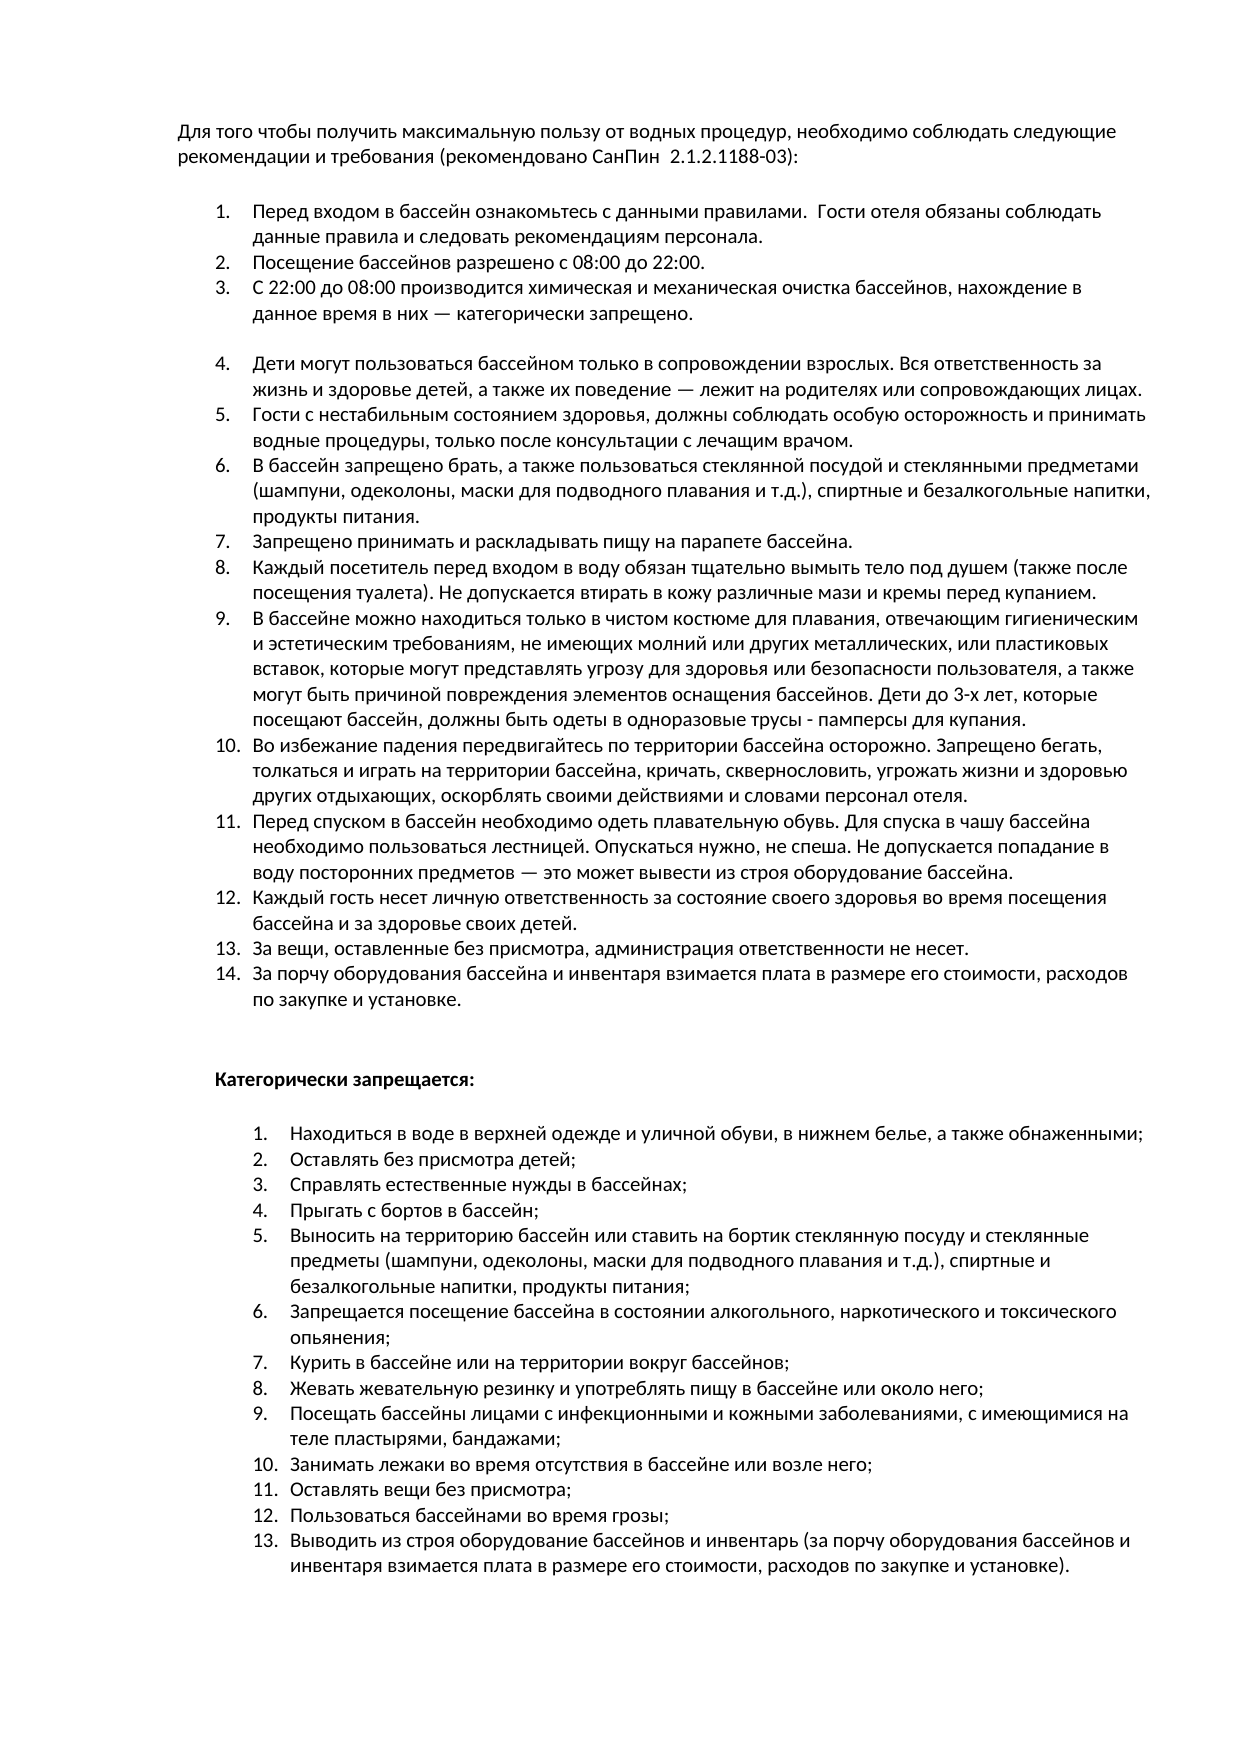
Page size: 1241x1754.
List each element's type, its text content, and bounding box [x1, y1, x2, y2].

list Перед спуском в бассейн необходимо одеть плавательную обувь. Для спуска в чашу бассейна необходимо пользоваться лестницей. Опускаться нужно, не спеша. Не допускается попадание в воду посторонних предметов — это может вывести из строя оборудование бассейна. [215, 808, 1152, 884]
list Жевать жевательную резинку и употреблять пищу в бассейне или около него; [252, 1375, 1152, 1400]
list За вещи, оставленные без присмотра, администрация ответственности не несет. [215, 935, 1152, 961]
list Находиться в воде в верхней одежде и уличной обуви, в нижнем белье, а также обнаженными; [252, 1121, 1152, 1146]
list Запрещено принимать и раскладывать пищу на парапете бассейна. [215, 528, 1152, 554]
text Для того чтобы получить максимальную пользу от водных процедур, необходимо соблюдать следующие рекомендации и требования (рекомендовано СанПин 2.1.2.1188-03): [177, 118, 1152, 169]
list Выносить на территорию бассейн или ставить на бортик стеклянную посуду и стеклянные предметы (шампуни, одеколоны, маски для подводного плавания и т.д.), спиртные и безалкогольные напитки, продукты питания; [252, 1222, 1152, 1298]
list Посещение бассейнов разрешено с 08:00 до 22:00. [215, 249, 1152, 274]
list За порчу оборудования бассейна и инвентаря взимается плата в размере его стоимости, расходов по закупке и установке. [215, 961, 1152, 1011]
list Во избежание падения передвигайтесь по территории бассейна осторожно. Запрещено бегать, толкаться и играть на территории бассейна, кричать, сквернословить, угрожать жизни и здоровью других отдыхающих, оскорблять своими действиями и словами персонал отеля. [215, 732, 1152, 808]
list В бассейне можно находиться только в чистом костюме для плавания, отвечающим гигиеническим и эстетическим требованиям, не имеющих молний или других металлических, или пластиковых вставок, которые могут представлять угрозу для здоровья или безопасности пользователя, а также могут быть причиной повреждения элементов оснащения бассейнов. Дети до 3-х лет, которые посещают бассейн, должны быть одеты в одноразовые трусы - памперсы для купания. [215, 605, 1152, 732]
list В бассейн запрещено брать, а также пользоваться стеклянной посудой и стеклянными предметами (шампуни, одеколоны, маски для подводного плавания и т.д.), спиртные и безалкогольные напитки, продукты питания. [215, 452, 1152, 528]
list Оставлять вещи без присмотра; [252, 1476, 1152, 1502]
list Пользоваться бассейнами во время грозы; [252, 1502, 1152, 1527]
list Каждый посетитель перед входом в воду обязан тщательно вымыть тело под душем (также после посещения туалета). Не допускается втирать в кожу различные мази и кремы перед купанием. [215, 554, 1152, 605]
list Справлять естественные нужды в бассейнах; [252, 1171, 1152, 1197]
list Гости с нестабильным состоянием здоровья, должны соблюдать особую осторожность и принимать водные процедуры, только после консультации с лечащим врачом. [215, 401, 1152, 452]
list Перед входом в бассейн ознакомьтесь с данными правилами. Гости отеля обязаны соблюдать данные правила и следовать рекомендациям персонала. [215, 198, 1152, 249]
list Оставлять без присмотра детей; [252, 1146, 1152, 1171]
list Запрещается посещение бассейна в состоянии алкогольного, наркотического и токсического опьянения; [252, 1298, 1152, 1349]
list Каждый гость несет личную ответственность за состояние своего здоровья во время посещения бассейна и за здоровье своих детей. [215, 884, 1152, 935]
list Дети могут пользоваться бассейном только в сопровождении взрослых. Вся ответственность за жизнь и здоровье детей, а также их поведение — лежит на родителях или сопровождающих лицах. [215, 351, 1152, 401]
list Выводить из строя оборудование бассейнов и инвентарь (за порчу оборудования бассейнов и инвентаря взимается плата в размере его стоимости, расходов по закупке и установке). [252, 1527, 1152, 1578]
list Занимать лежаки во время отсутствия в бассейне или возле него; [252, 1451, 1152, 1476]
list С 22:00 до 08:00 производится химическая и механическая очистка бассейнов, нахождение в данное время в них — категорически запрещено. [215, 274, 1152, 325]
text Категорически запрещается: [215, 1066, 1152, 1091]
list Прыгать с бортов в бассейн; [252, 1197, 1152, 1222]
list Курить в бассейне или на территории вокруг бассейнов; [252, 1349, 1152, 1375]
list Посещать бассейны лицами с инфекционными и кожными заболеваниями, с имеющимися на теле пластырями, бандажами; [252, 1400, 1152, 1451]
